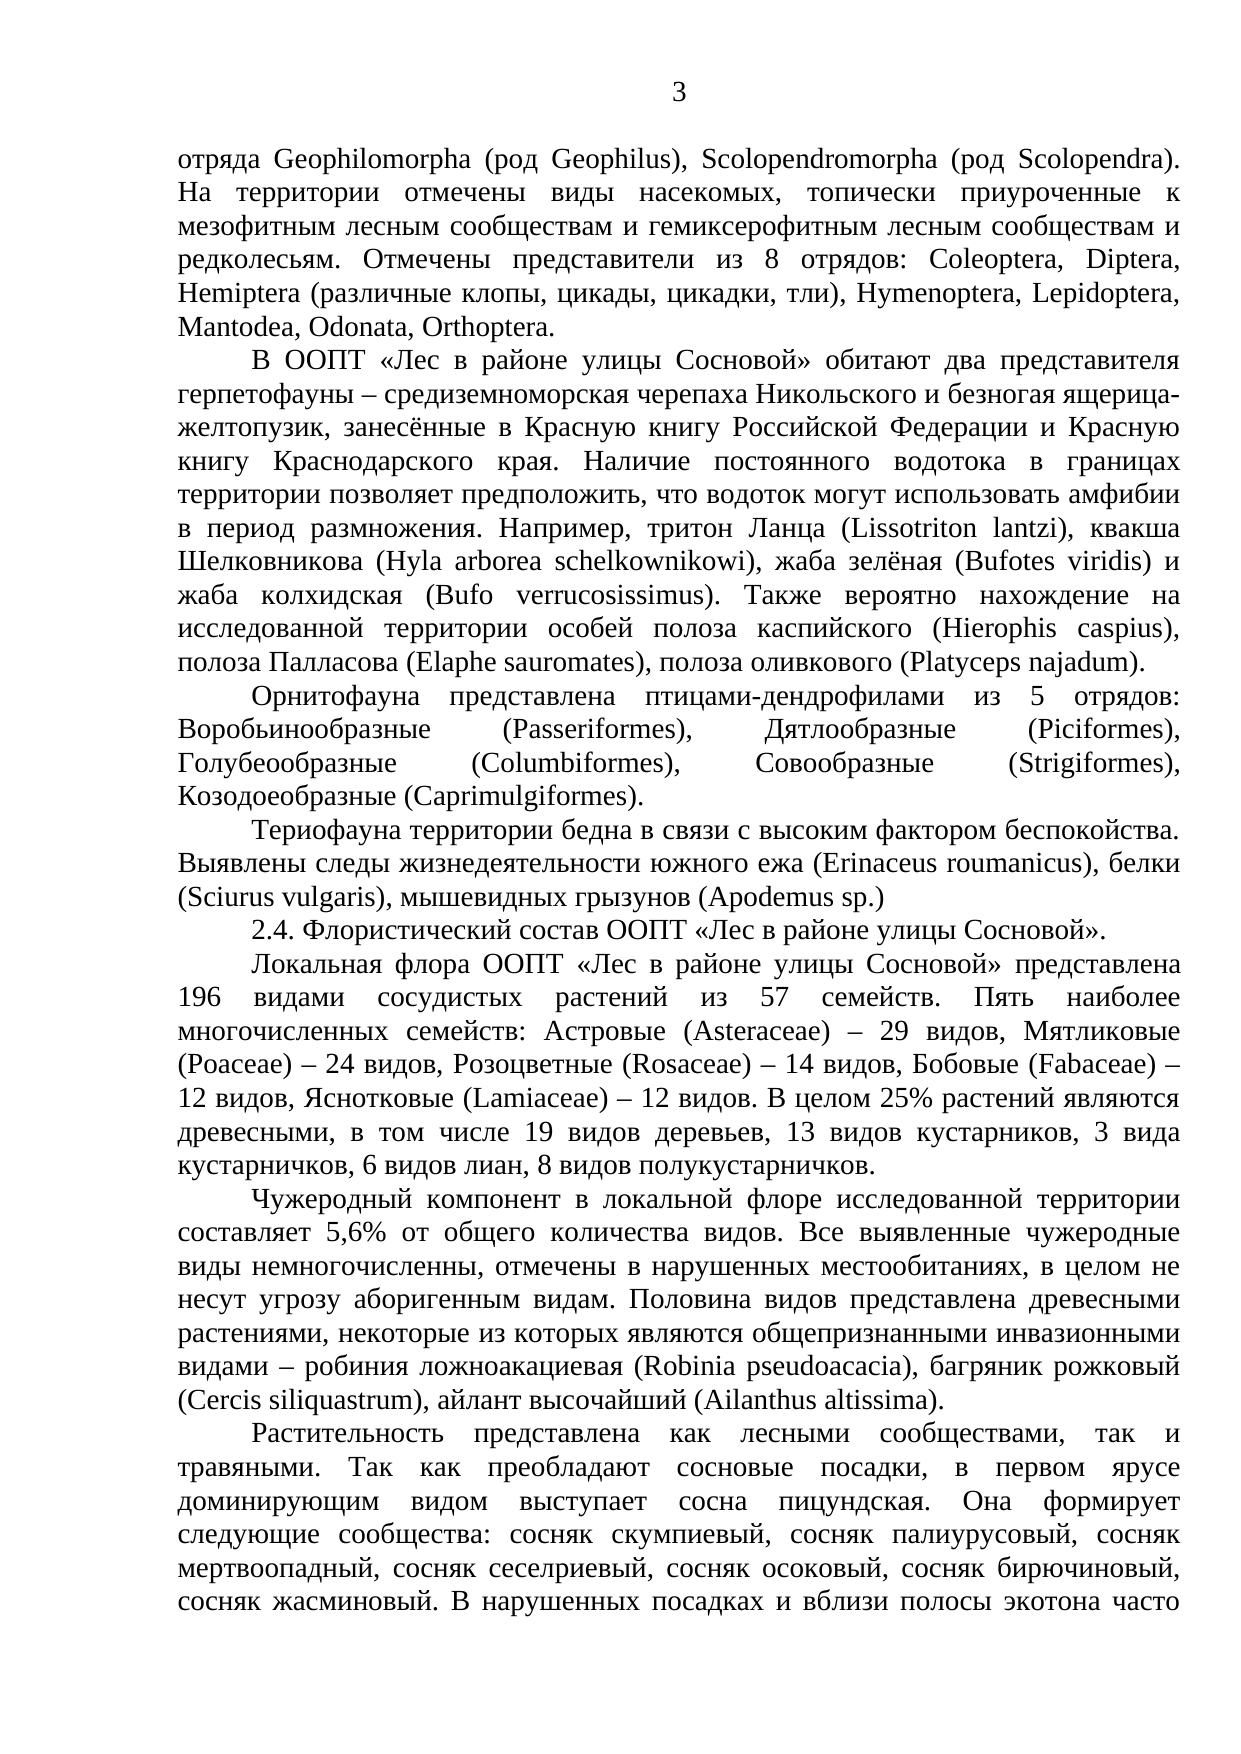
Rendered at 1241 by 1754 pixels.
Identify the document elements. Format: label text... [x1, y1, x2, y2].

text 2.4. Флористический состав ООПТ «Лес в районе улицы Сосновой». [177, 912, 1181, 946]
text Локальная флора ООПТ «Лес в районе улицы Сосновой» представлена 196 видами сосудистых растений из 57 семейств. Пять наиболее многочисленных семейств: Астровые (Asteraceae) – 29 видов, Мятликовые (Poaceae) – 24 видов, Розоцветные (Rosaceae) – 14 видов, Бобовые (Fabaceae) – 12 видов, Яснотковые (Lamiaceae) – 12 видов. В целом 25% растений являются древесными, в том числе 19 видов деревьев, 13 видов кустарников, 3 вида кустарничков, 6 видов лиан, 8 видов полукустарничков. [177, 946, 1181, 1181]
text Териофауна территории бедна в связи с высоким фактором беспокойства. Выявлены следы жизнедеятельности южного ежа (Erinaceus roumanicus), белки (Sciurus vulgaris), мышевидных грызунов (Apodemus sp.) [177, 812, 1181, 912]
text Чужеродный компонент в локальной флоре исследованной территории составляет 5,6% от общего количества видов. Все выявленные чужеродные виды немногочисленны, отмечены в нарушенных местообитаниях, в целом не несут угрозу аборигенным видам. Половина видов представлена древесными растениями, некоторые из которых являются общепризнанными инвазионными видами – робиния ложноакациевая (Robinia pseudoacacia), багряник рожковый (Cercis siliquastrum), айлант высочайший (Ailanthus altissima). [177, 1181, 1181, 1416]
text В ООПТ «Лес в районе улицы Сосновой» обитают два представителя герпетофауны – средиземноморская черепаха Никольского и безногая ящерица- желтопузик, занесённые в Красную книгу Российской Федерации и Красную книгу Краснодарского края. Наличие постоянного водотока в границах территории позволяет предположить, что водоток могут использовать амфибии в период размножения. Например, тритон Ланца (Lissotriton lantzi), квакша Шелковникова (Hyla arborea schelkownikowi), жаба зелёная (Bufotes viridis) и жаба колхидская (Bufo verrucosissimus). Также вероятно нахождение на исследованной территории особей полоза каспийского (Hierophis caspius), полоза Палласова (Elaphe sauromates), полоза оливкового (Platyceps najadum). [177, 342, 1181, 678]
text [177, 1416, 1181, 1617]
text Орнитофауна представлена птицами-дендрофилами из 5 отрядов: Воробьинообразные (Passeriformes), Дятлообразные (Piciformes), Голубеообразные (Columbiformes), Совообразные (Strigiformes), Козодоеобразные (Caprimulgiformes). [177, 678, 1181, 812]
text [177, 141, 1181, 342]
